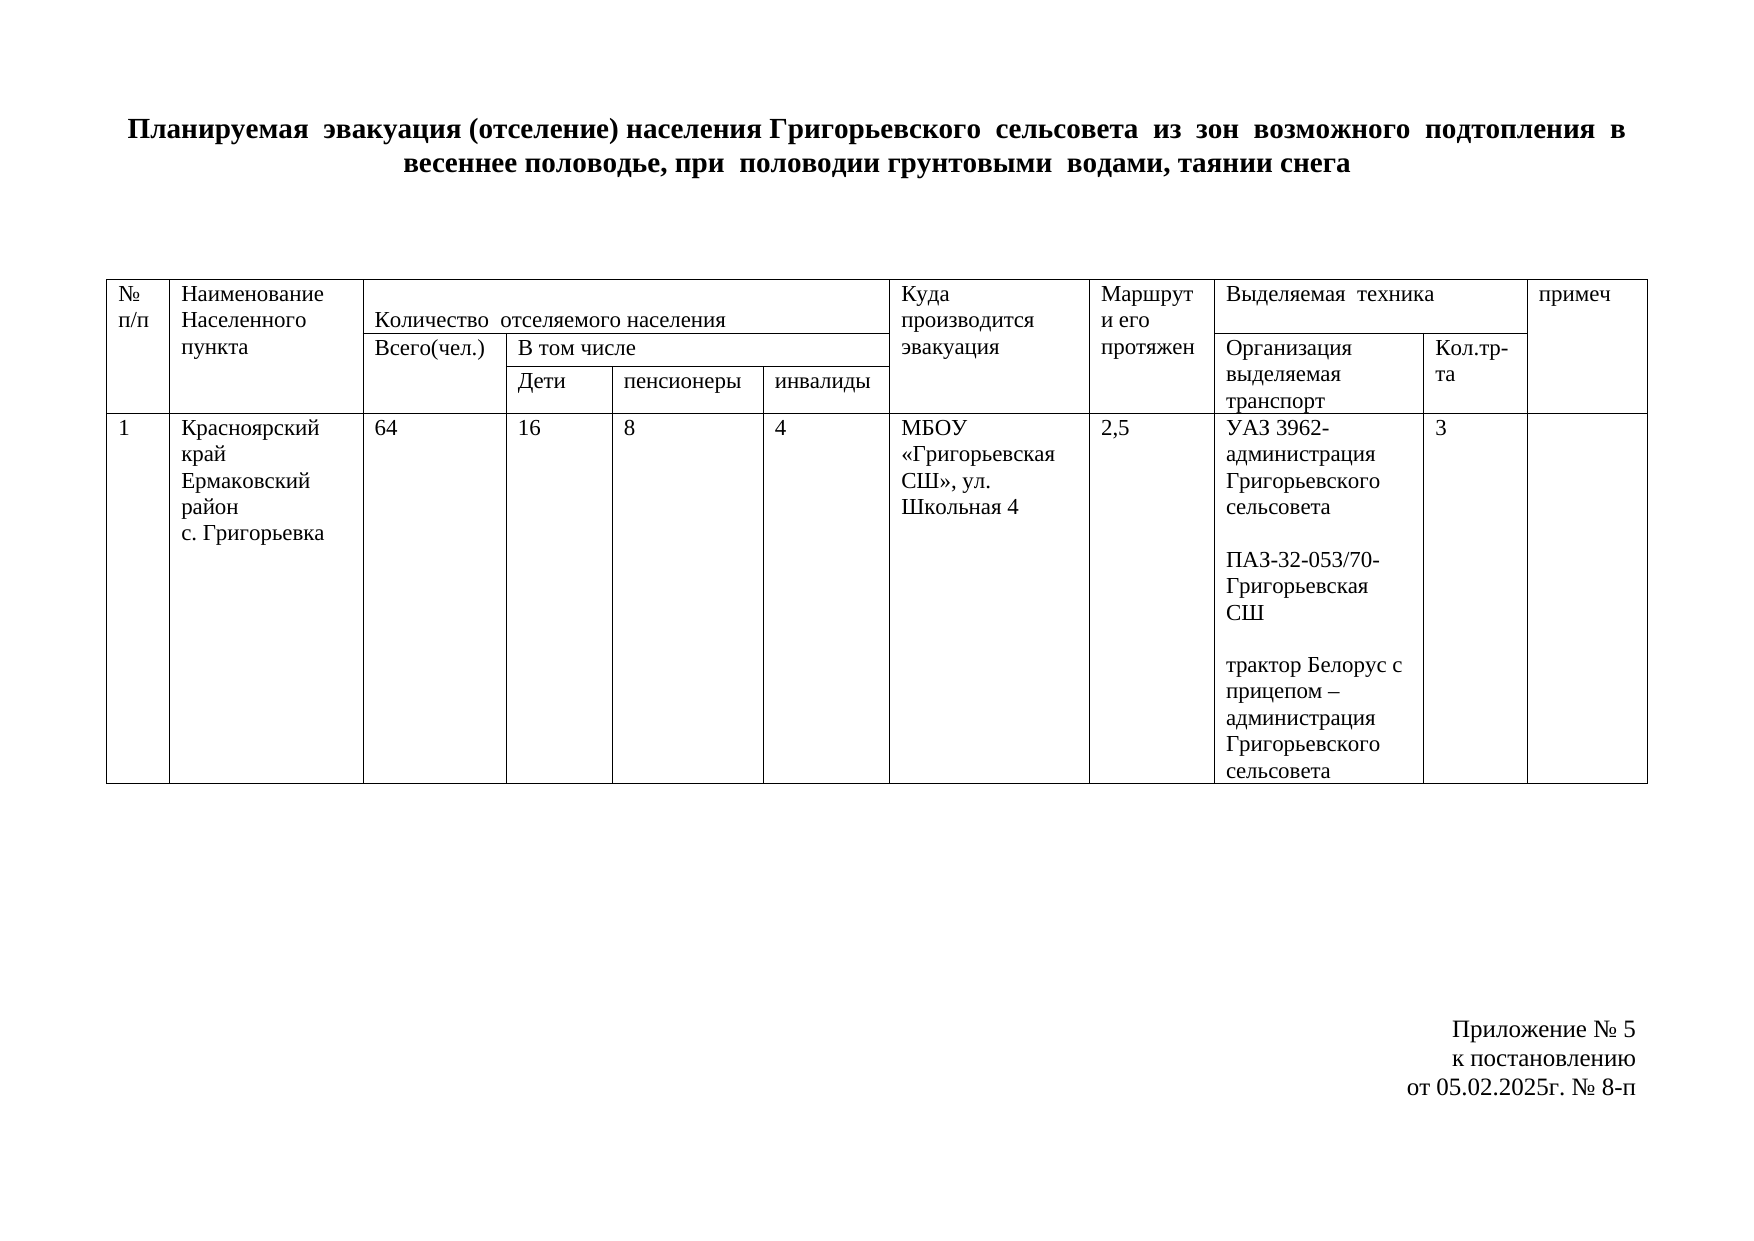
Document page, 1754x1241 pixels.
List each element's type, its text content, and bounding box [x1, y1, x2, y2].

table_cell Организация выделяемая транспорт [1215, 334, 1423, 413]
table_cell МБОУ «Григорьевская СШ», ул. Школьная 4 [890, 414, 1089, 783]
table_cell 64 [364, 414, 506, 783]
table_cell В том числе [507, 334, 763, 366]
table_header Наименование Населенного пункта [170, 280, 363, 413]
table_cell УАЗ 3962-администрация Григорьевского сельсовета ПАЗ-32-053/70-Григорьевская СШ трактор Белорус с прицепом – администрация Григорьевского сельсовета [1215, 414, 1423, 783]
table_cell Всего(чел.) [364, 334, 506, 413]
table_cell 1 [107, 414, 169, 783]
table_cell инвалиды [764, 367, 889, 413]
table_cell пенсионеры [613, 367, 763, 413]
table_cell 8 [613, 414, 763, 783]
table_cell 3 [1424, 414, 1527, 783]
table_cell [1528, 414, 1647, 783]
table_cell Красноярский край Ермаковский район с. Григорьевка [170, 414, 363, 783]
text Приложение № 5 [782, 1014, 1636, 1043]
table_cell Кол.тр-та [1424, 334, 1527, 413]
text к постановлению [118, 1043, 1636, 1072]
table_cell 16 [507, 414, 612, 783]
table_header Куда производится эвакуация [890, 280, 1089, 413]
text Планируемая эвакуация (отселение) населения Григорьевского сельсовета из зон возможного подтопления в весеннее половодье, при половодии грунтовыми водами, таянии снега [118, 111, 1636, 178]
table_header Выделяемая техника [1215, 280, 1527, 333]
table_cell [763, 334, 889, 366]
table_header примеч [1528, 280, 1647, 413]
text от 05.02.2025г. № 8-п [118, 1072, 1636, 1100]
table_header № п/п [107, 280, 169, 413]
table_cell 2,5 [1090, 414, 1214, 783]
table_header Маршрут и его протяжен [1090, 280, 1214, 413]
table_cell 4 [764, 414, 889, 783]
table_header Количество отселяемого населения [364, 280, 889, 333]
table_cell Дети [507, 367, 612, 413]
